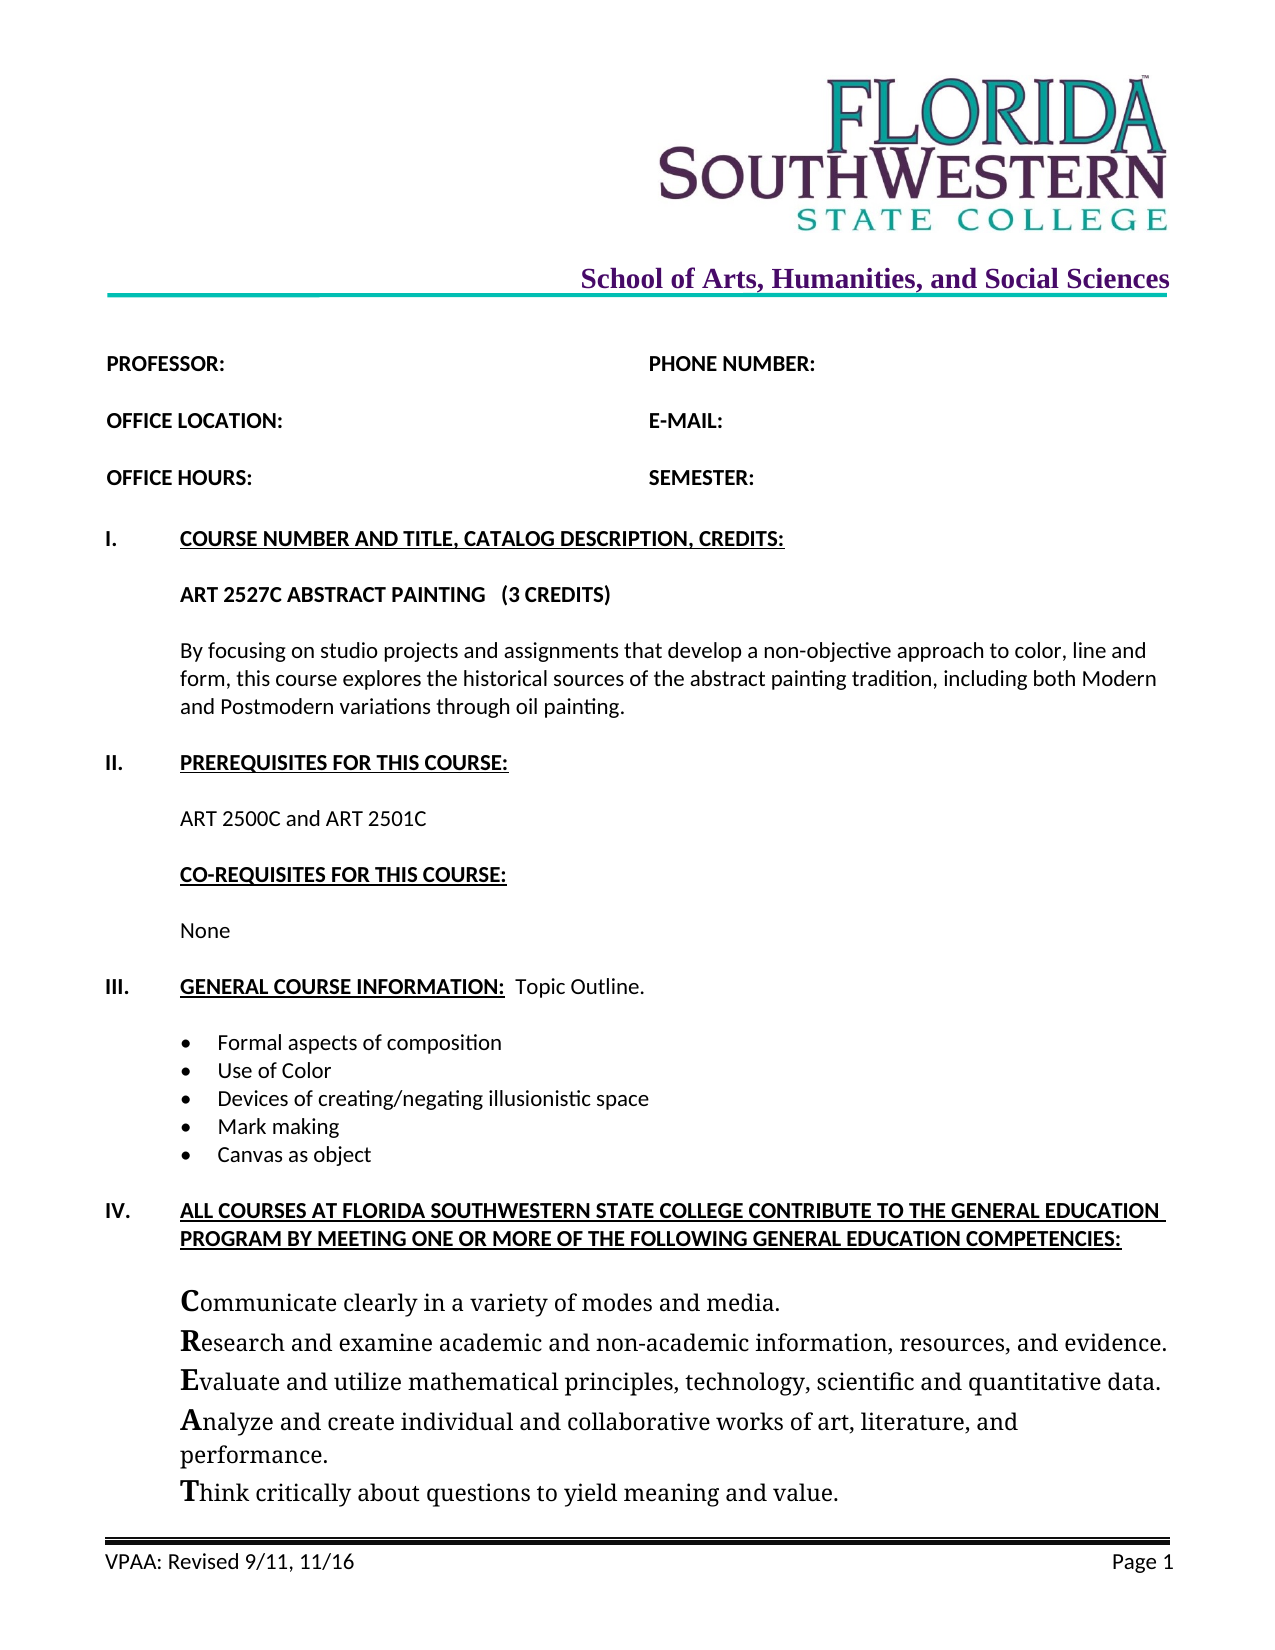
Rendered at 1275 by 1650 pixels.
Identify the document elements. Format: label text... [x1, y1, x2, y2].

table_cell E-MAIL: [638, 381, 1180, 438]
text By focusing on studio projects and assignments that develop a non-objective approach to color, line and form, this course explores the historical sources of the abstract painting tradition, including both Modern and Postmodern variations through oil painting. [180, 636, 1170, 720]
table_cell OFFICE HOURS: [95, 439, 637, 496]
text • Canvas as object [180, 1140, 1170, 1168]
list PREREQUISITES FOR THIS COURSE: [105, 748, 1170, 776]
text ART 2500C and ART 2501C [180, 804, 1170, 832]
table_cell OFFICE LOCATION: [95, 381, 637, 438]
table_header PHONE NUMBER: [638, 324, 1180, 381]
text Communicate clearly in a variety of modes and media. [180, 1280, 1170, 1320]
text ART 2527C ABSTRACT PAINTING (3 CREDITS) [105, 580, 1170, 608]
text Analyze and create individual and collaborative works of art, literature, and performance. [180, 1399, 1170, 1470]
text None [105, 916, 1170, 944]
text CO-REQUISITES FOR THIS COURSE: [105, 860, 1170, 888]
text Evaluate and utilize mathematical principles, technology, scientific and quantitative data. [180, 1360, 1170, 1399]
text • Use of Color [180, 1056, 1170, 1084]
text • Formal aspects of composition [180, 1028, 1170, 1056]
text • Devices of creating/negating illusionistic space [180, 1084, 1170, 1112]
list All courses at Florida SouthWestern State College contribute to the general education program by meeting one or more of the following general education competencies: [105, 1196, 1170, 1252]
text • Mark making [180, 1112, 1170, 1140]
list GENERAL COURSE INFORMATION: Topic Outline. [105, 972, 1170, 1000]
table_cell SEMESTER: [638, 439, 1180, 496]
table_header PROFESSOR: [95, 324, 637, 381]
picture [657, 75, 1170, 233]
text Research and examine academic and non-academic information, resources, and evidence. [180, 1320, 1170, 1360]
text Think critically about questions to yield meaning and value. [180, 1470, 1170, 1510]
list COURSE NUMBER AND TITLE, CATALOG DESCRIPTION, CREDITS: [105, 524, 1170, 552]
